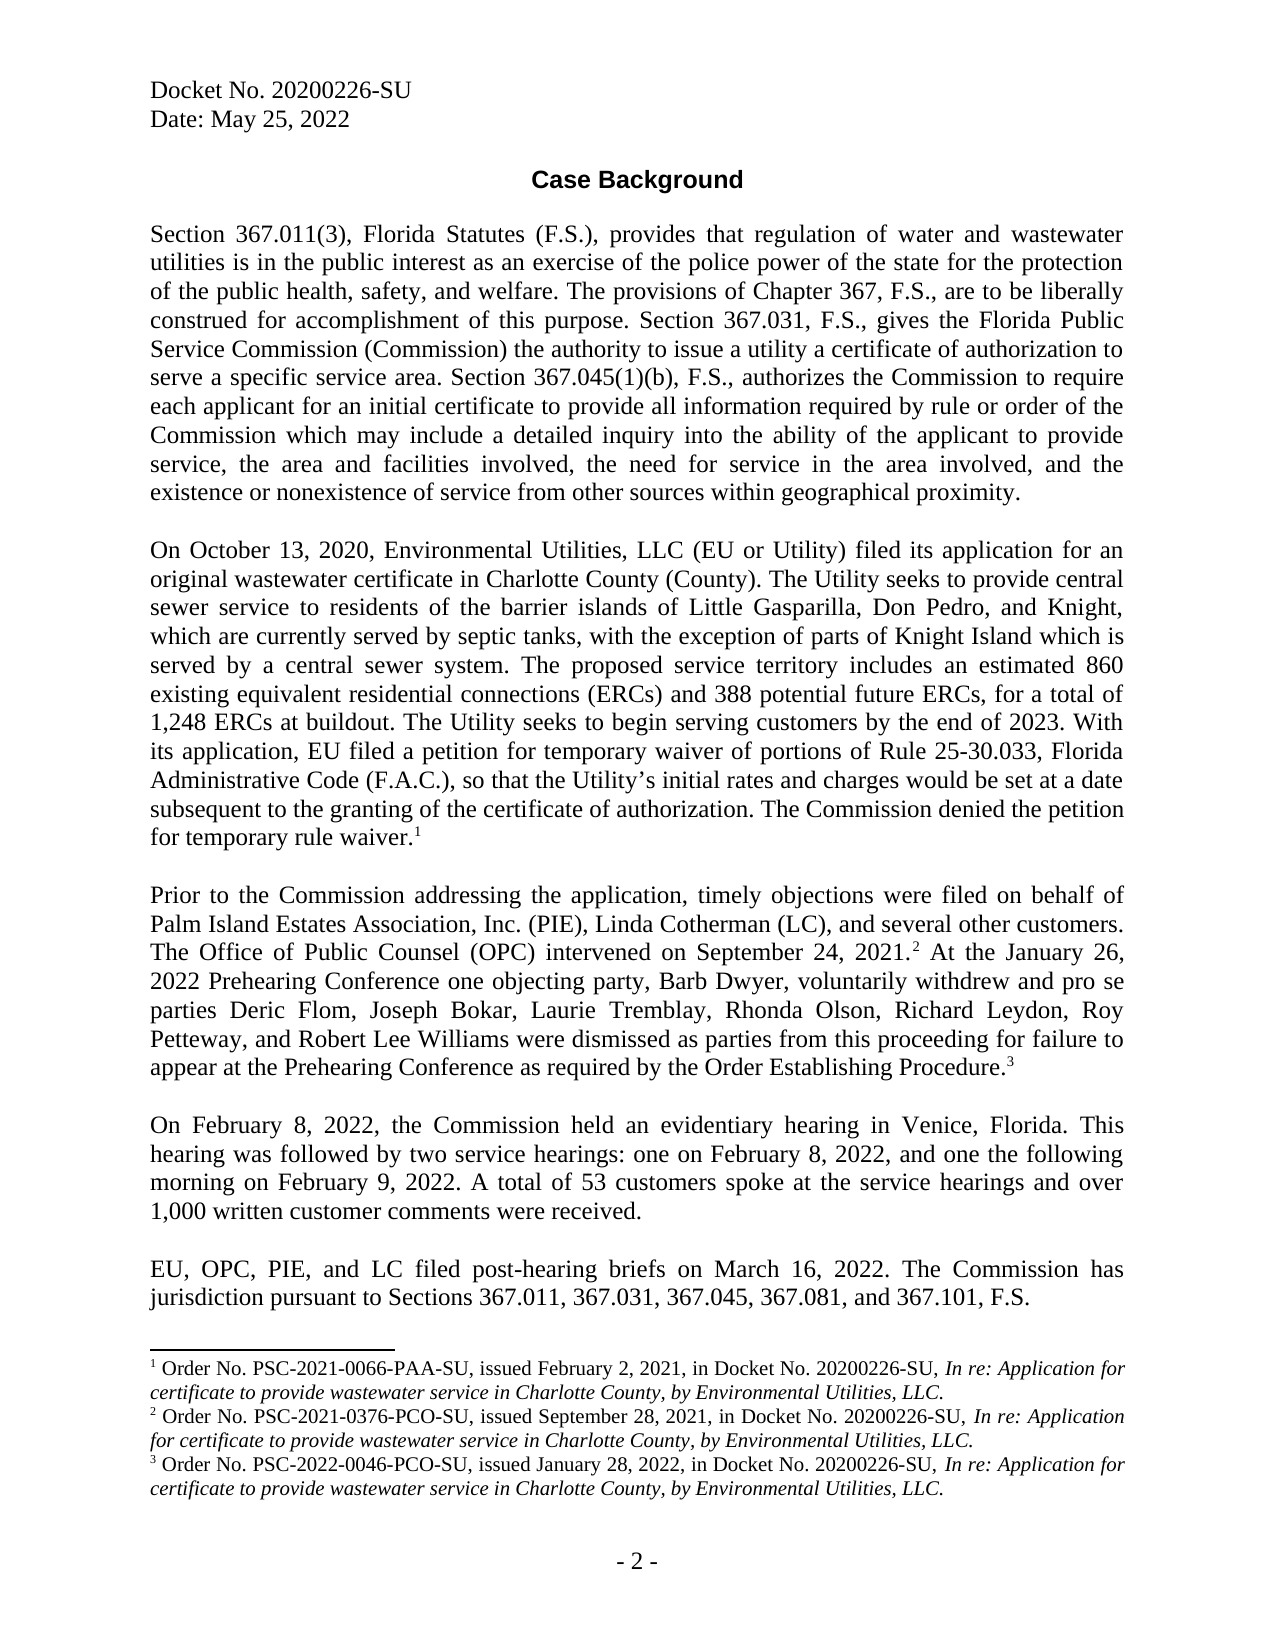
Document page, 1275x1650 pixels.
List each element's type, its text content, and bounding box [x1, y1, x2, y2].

text Section 367.011(3), Florida Statutes (F.S.), provides that regulation of water and wastewater utilities is in the public interest as an exercise of the police power of the state for the protection of the public health, safety, and welfare. The provisions of Chapter 367, F.S., are to be liberally construed for accomplishment of this purpose. Section 367.031, F.S., gives the Florida Public Service Commission (Commission) the authority to issue a utility a certificate of authorization to serve a specific service area. Section 367.045(1)(b), F.S., authorizes the Commission to require each applicant for an initial certificate to provide all information required by rule or order of the Commission which may include a detailed inquiry into the ability of the applicant to provide service, the area and facilities involved, the need for service in the area involved, and the existence or nonexistence of service from other sources within geographical proximity. [150, 219, 1125, 506]
subtitle Case Background [150, 165, 1125, 194]
text Prior to the Commission addressing the application, timely objections were filed on behalf of Palm Island Estates Association, Inc. (PIE), Linda Cotherman (LC), and several other customers. The Office of Public Counsel (OPC) intervened on September 24, 2021. At the January 26, 2022 Prehearing Conference one objecting party, Barb Dwyer, voluntarily withdrew and pro se parties Deric Flom, Joseph Bokar, Laurie Tremblay, Rhonda Olson, Richard Leydon, Roy Petteway, and Robert Lee Williams were dismissed as parties from this proceeding for failure to appear at the Prehearing Conference as required by the Order Establishing Procedure. [150, 880, 1125, 1081]
text On February 8, 2022, the Commission held an evidentiary hearing in Venice, Florida. This hearing was followed by two service hearings: one on February 8, 2022, and one the following morning on February 9, 2022. A total of 53 customers spoke at the service hearings and over 1,000 written customer comments were received. [150, 1110, 1125, 1225]
text EU, OPC, PIE, and LC filed post-hearing briefs on March 16, 2022. The Commission has jurisdiction pursuant to Sections 367.011, 367.031, 367.045, 367.081, and 367.101, F.S. [150, 1254, 1125, 1311]
text On October 13, 2020, Environmental Utilities, LLC (EU or Utility) filed its application for an original wastewater certificate in Charlotte County (County). The Utility seeks to provide central sewer service to residents of the barrier islands of Little Gasparilla, Don Pedro, and Knight, which are currently served by septic tanks, with the exception of parts of Knight Island which is served by a central sewer system. The proposed service territory includes an estimated 860 existing equivalent residential connections (ERCs) and 388 potential future ERCs, for a total of 1,248 ERCs at buildout. The Utility seeks to begin serving customers by the end of 2023. With its application, EU filed a petition for temporary waiver of portions of Rule 25-30.033, Florida Administrative Code (F.A.C.), so that the Utility’s initial rates and charges would be set at a date subsequent to the granting of the certificate of authorization. The Commission denied the petition for temporary rule waiver. [150, 535, 1125, 851]
